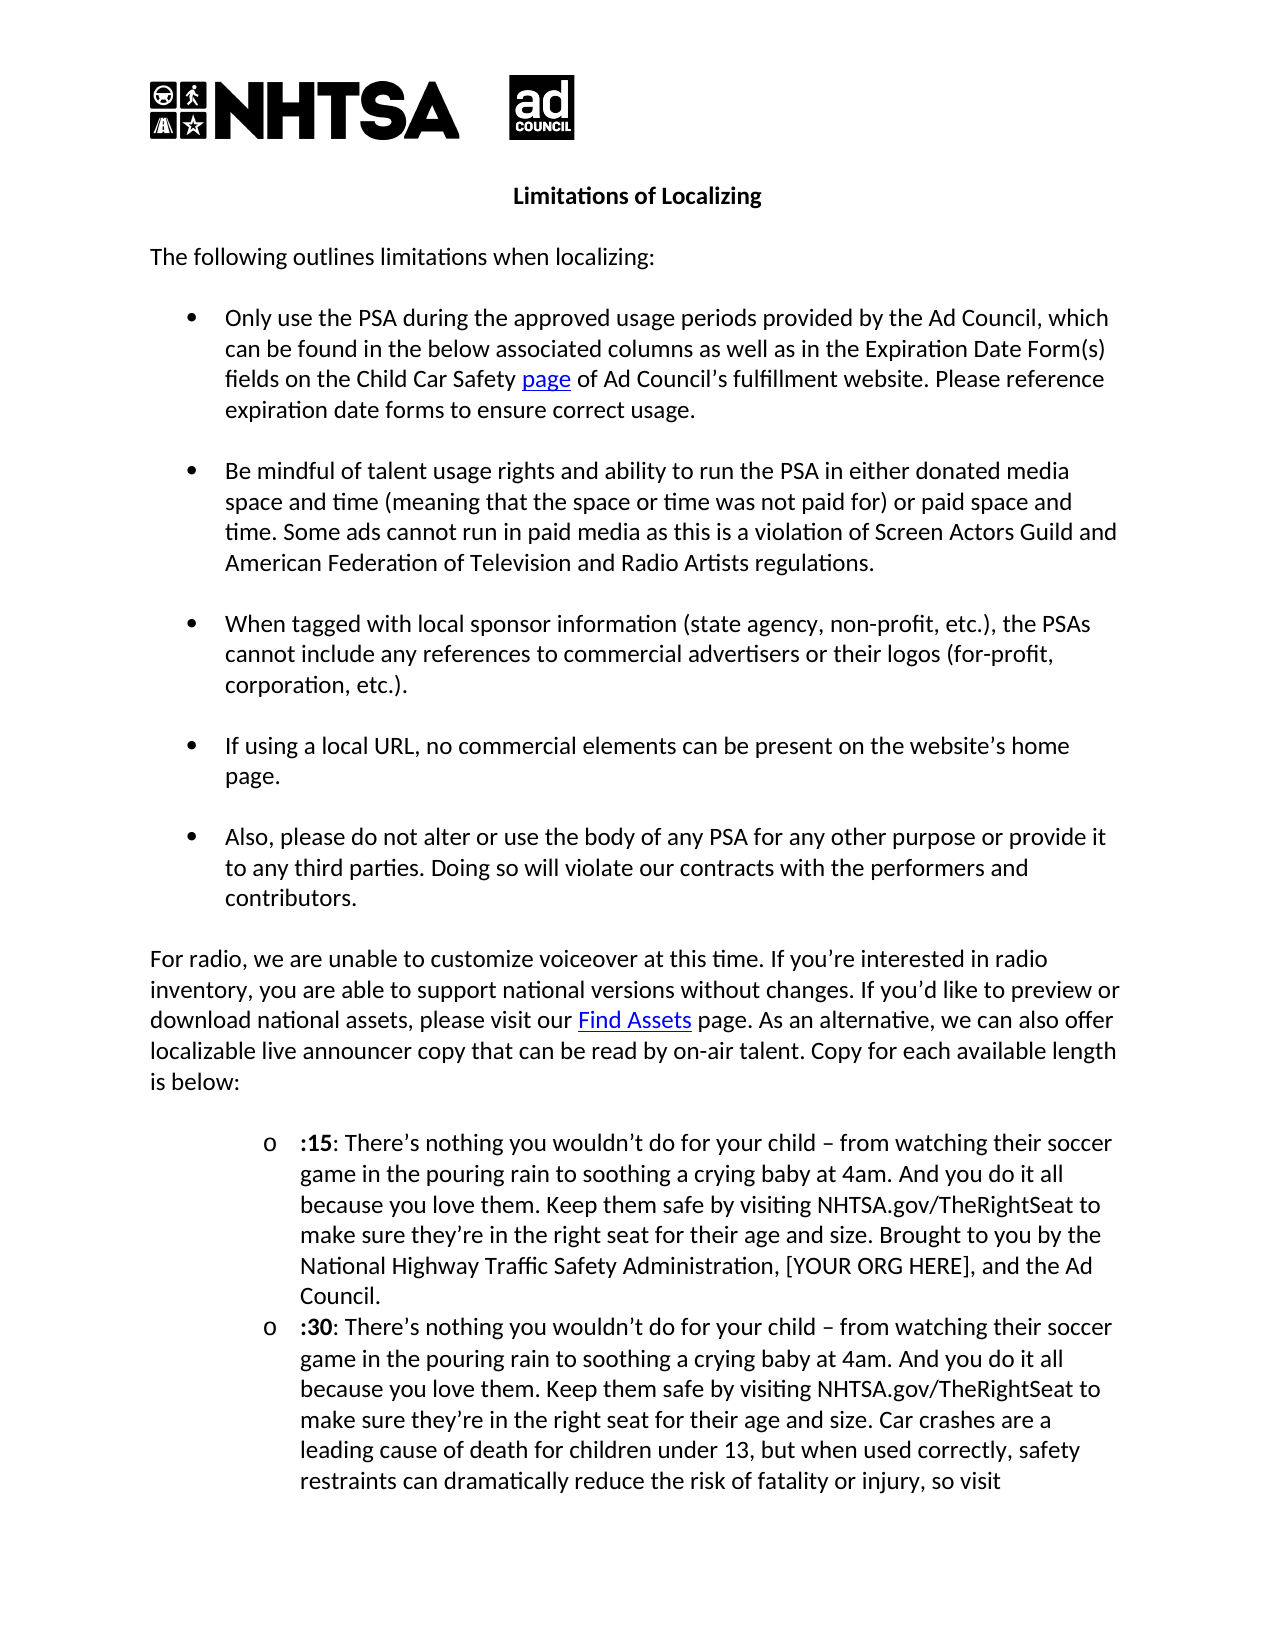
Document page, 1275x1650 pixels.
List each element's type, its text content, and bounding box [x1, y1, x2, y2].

text The following outlines limitations when localizing: [150, 242, 1125, 272]
list Also, please do not alter or use the body of any PSA for any other purpose or provide it to any third parties. Doing so will violate our contracts with the performers and contributors. [187, 821, 1125, 913]
list Only use the PSA during the approved usage periods provided by the Ad Council, which can be found in the below associated columns as well as in the Expiration Date Form(s) fields on the Child Car Safety page of Ad Council’s fulfillment website. Please reference expiration date forms to ensure correct usage. [187, 303, 1125, 425]
picture [150, 81, 460, 140]
list If using a local URL, no commercial elements can be present on the website’s home page. [187, 730, 1125, 791]
list Be mindful of talent usage rights and ability to run the PSA in either donated media space and time (meaning that the space or time was not paid for) or paid space and time. Some ads cannot run in paid media as this is a violation of Screen Actors Guild and American Federation of Television and Radio Artists regulations. [187, 455, 1125, 577]
text Limitations of Localizing [150, 181, 1125, 211]
picture [509, 75, 575, 140]
list When tagged with local sponsor information (state agency, non-profit, etc.), the PSAs cannot include any references to commercial advertisers or their logos (for-profit, corporation, etc.). [187, 608, 1125, 699]
list :15: There’s nothing you wouldn’t do for your child – from watching their soccer game in the pouring rain to soothing a crying baby at 4am. And you do it all because you love them. Keep them safe by visiting NHTSA.gov/TheRightSeat to make sure they’re in the right seat for their age and size. Brought to you by the National Highway Traffic Safety Administration, [YOUR ORG HERE], and the Ad Council. [262, 1127, 1125, 1311]
text For radio, we are unable to customize voiceover at this time. If you’re interested in radio inventory, you are able to support national versions without changes. If you’d like to preview or download national assets, please visit our Find Assets page. As an alternative, we can also offer localizable live announcer copy that can be read by on-air talent. Copy for each available length is below: [150, 943, 1125, 1096]
